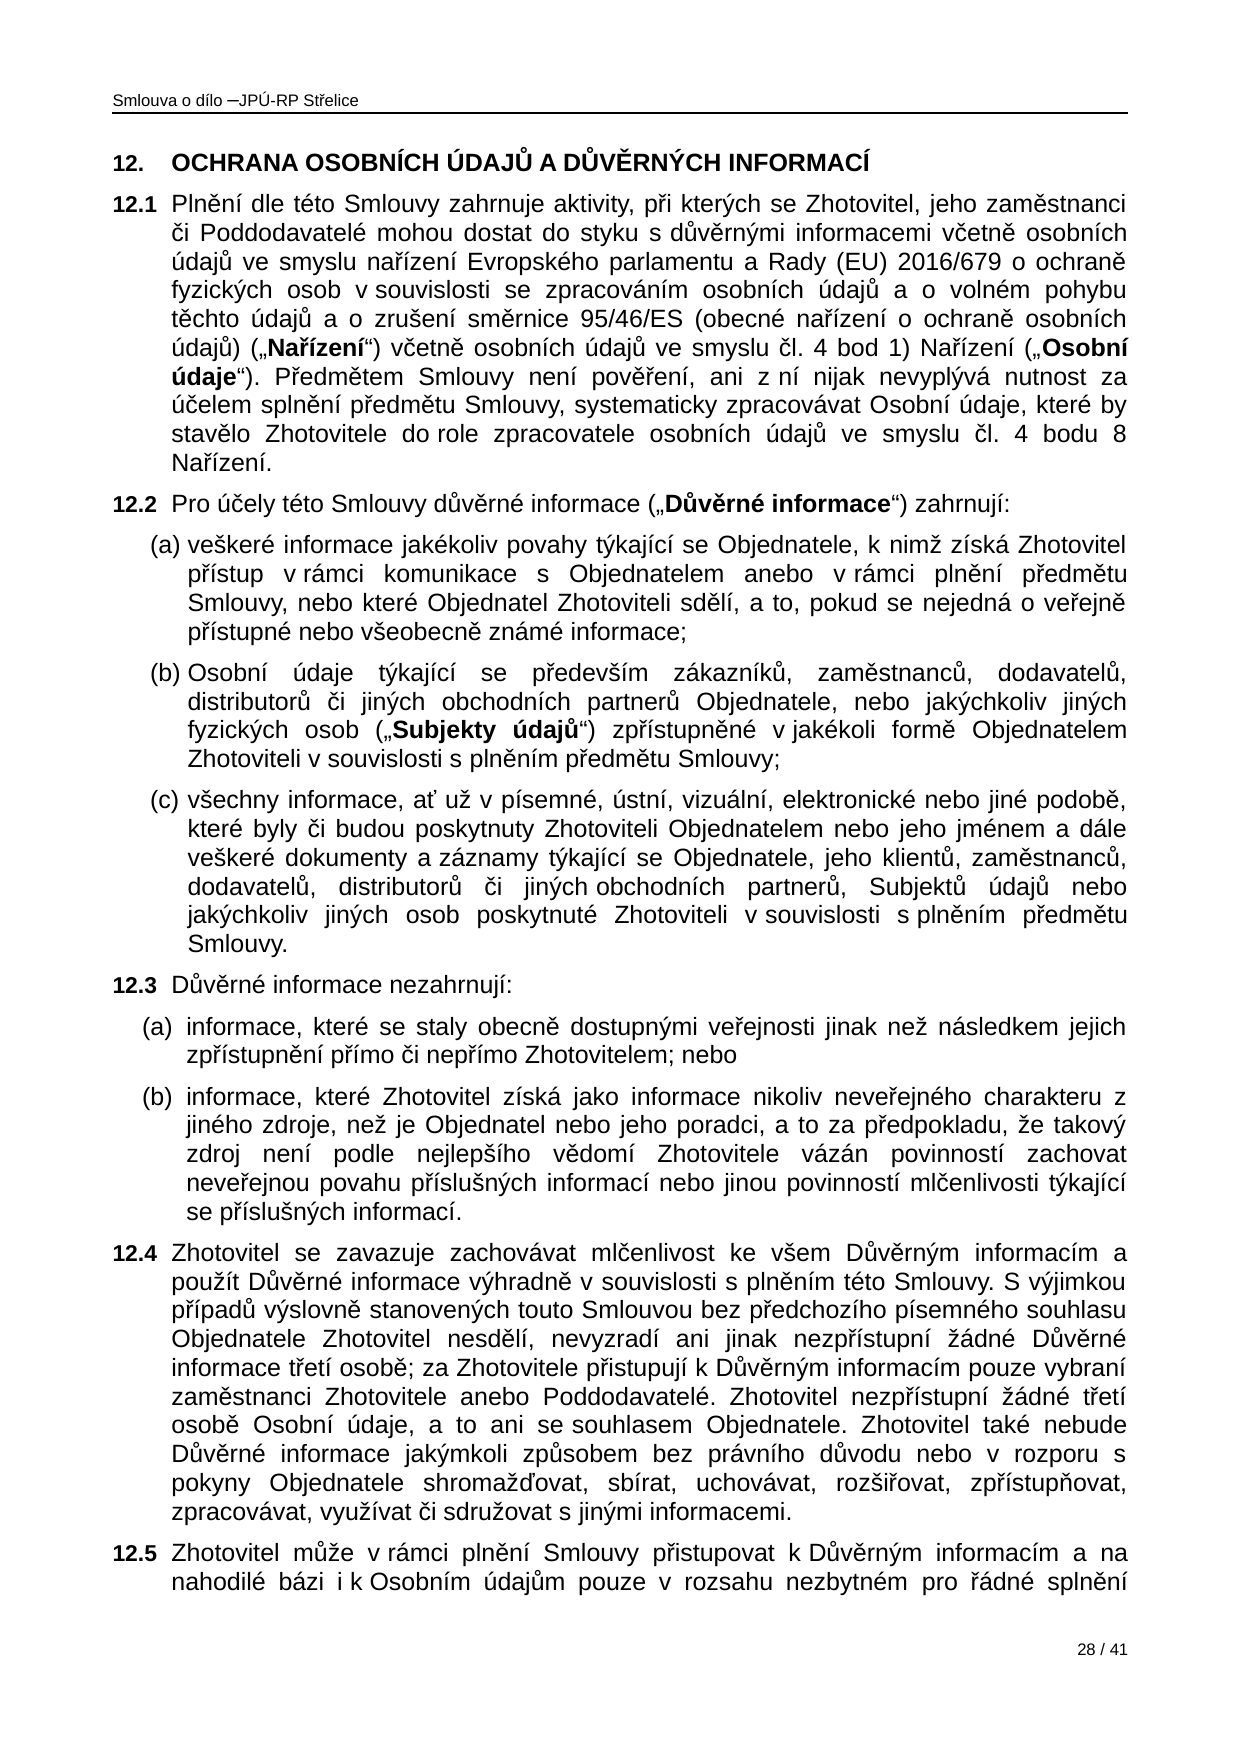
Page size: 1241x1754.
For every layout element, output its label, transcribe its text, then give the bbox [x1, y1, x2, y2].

text Pro účely této Smlouvy důvěrné informace („Důvěrné informace“) zahrnují: [112, 489, 1128, 518]
text Zhotovitel se zavazuje zachovávat mlčenlivost ke všem Důvěrným informacím a použít Důvěrné informace výhradně v souvislosti s plněním této Smlouvy. S výjimkou případů výslovně stanovených touto Smlouvou bez předchozího písemného souhlasu Objednatele Zhotovitel nesdělí, nevyzradí ani jinak nezpřístupní žádné Důvěrné informace třetí osobě; za Zhotovitele přistupují k Důvěrným informacím pouze vybraní zaměstnanci Zhotovitele anebo Poddodavatelé. Zhotovitel nezpřístupní žádné třetí osobě Osobní údaje, a to ani se souhlasem Objednatele. Zhotovitel také nebude Důvěrné informace jakýmkoli způsobem bez právního důvodu nebo v rozporu s pokyny Objednatele shromažďovat, sbírat, uchovávat, rozšiřovat, zpřístupňovat, zpracovávat, využívat či sdružovat s jinými informacemi. [112, 1238, 1128, 1525]
list veškeré informace jakékoliv povahy týkající se Objednatele, k nimž získá Zhotovitel přístup v rámci komunikace s Objednatelem anebo v rámci plnění předmětu Smlouvy, nebo které Objednatel Zhotoviteli sdělí, a to, pokud se nejedná o veřejně přístupné nebo všeobecně známé informace; [150, 530, 1128, 645]
text Ochrana osobních údajů a Důvěrných informací [112, 148, 1128, 176]
list informace, které Zhotovitel získá jako informace nikoliv neveřejného charakteru z jiného zdroje, než je Objednatel nebo jeho poradci, a to za předpokladu, že takový zdroj není podle nejlepšího vědomí Zhotovitele vázán povinností zachovat neveřejnou povahu příslušných informací nebo jinou povinností mlčenlivosti týkající se příslušných informací. [142, 1081, 1128, 1225]
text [112, 1538, 1128, 1595]
text Důvěrné informace nezahrnují: [112, 970, 1128, 999]
list všechny informace, ať už v písemné, ústní, vizuální, elektronické nebo jiné podobě, které byly či budou poskytnuty Zhotoviteli Objednatelem nebo jeho jménem a dále veškeré dokumenty a záznamy týkající se Objednatele, jeho klientů, zaměstnanců, dodavatelů, distributorů či jiných obchodních partnerů, Subjektů údajů nebo jakýchkoliv jiných osob poskytnuté Zhotoviteli v souvislosti s plněním předmětu Smlouvy. [150, 785, 1128, 958]
list Osobní údaje týkající se především zákazníků, zaměstnanců, dodavatelů, distributorů či jiných obchodních partnerů Objednatele, nebo jakýchkoliv jiných fyzických osob („Subjekty údajů“) zpřístupněné v jakékoli formě Objednatelem Zhotoviteli v souvislosti s plněním předmětu Smlouvy; [150, 658, 1128, 773]
text Plnění dle této Smlouvy zahrnuje aktivity, při kterých se Zhotovitel, jeho zaměstnanci či Poddodavatelé mohou dostat do styku s důvěrnými informacemi včetně osobních údajů ve smyslu nařízení Evropského parlamentu a Rady (EU) 2016/679 o ochraně fyzických osob v souvislosti se zpracováním osobních údajů a o volném pohybu těchto údajů a o zrušení směrnice 95/46/ES (obecné nařízení o ochraně osobních údajů) („Nařízení“) včetně osobních údajů ve smyslu čl. 4 bod 1) Nařízení („Osobní údaje“). Předmětem Smlouvy není pověření, ani z ní nijak nevyplývá nutnost za účelem splnění předmětu Smlouvy, systematicky zpracovávat Osobní údaje, které by stavělo Zhotovitele do role zpracovatele osobních údajů ve smyslu čl. 4 bodu 8 Nařízení. [112, 189, 1128, 476]
list informace, které se staly obecně dostupnými veřejnosti jinak než následkem jejich zpřístupnění přímo či nepřímo Zhotovitelem; nebo [142, 1011, 1128, 1069]
